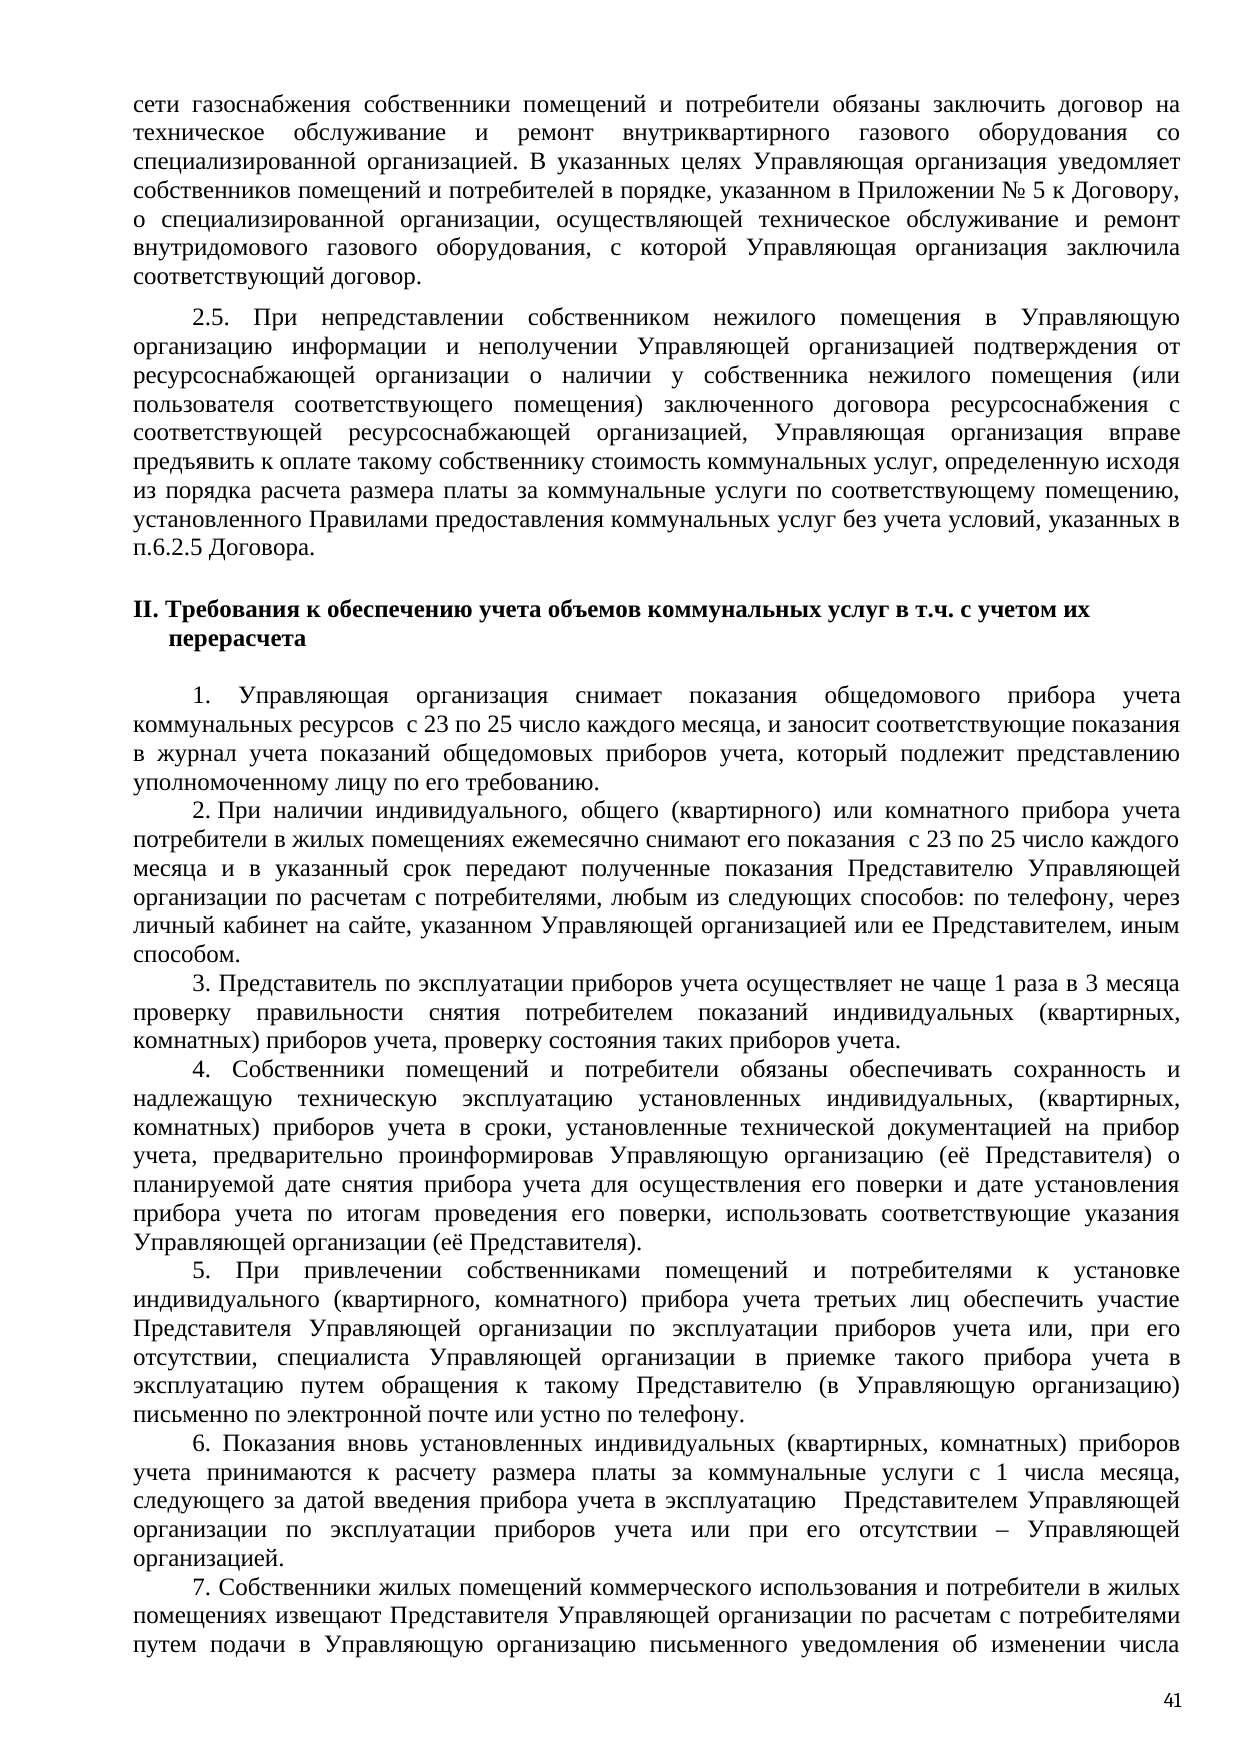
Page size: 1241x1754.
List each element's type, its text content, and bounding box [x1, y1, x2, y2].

text II. Требования к обеспечению учета объемов коммунальных услуг в т.ч. с учетом их перерасчета [133, 594, 1181, 652]
text 2.5. При непредставлении собственником нежилого помещения в Управляющую организацию информации и неполучении Управляющей организацией подтверждения от ресурсоснабжающей организации о наличии у собственника нежилого помещения (или пользователя соответствующего помещения) заключенного договора ресурсоснабжения с соответствующей ресурсоснабжающей организацией, Управляющая организация вправе предъявить к оплате такому собственнику стоимость коммунальных услуг, определенную исходя из порядка расчета размера платы за коммунальные услуги по соответствующему помещению, установленного Правилами предоставления коммунальных услуг без учета условий, указанных в п.6.2.5 Договора. [133, 302, 1181, 561]
text 3. Представитель по эксплуатации приборов учета осуществляет не чаще 1 раза в 3 месяца проверку правильности снятия потребителем показаний индивидуальных (квартирных, комнатных) приборов учета, проверку состояния таких приборов учета. [133, 968, 1181, 1054]
text 1. Управляющая организация снимает показания общедомового прибора учета коммунальных ресурсов с 23 по 25 число каждого месяца, и заносит соответствующие показания в журнал учета показаний общедомовых приборов учета, который подлежит представлению уполномоченному лицу по его требованию. [133, 680, 1181, 795]
text 5. При привлечении собственниками помещений и потребителями к установке индивидуального (квартирного, комнатного) прибора учета третьих лиц обеспечить участие Представителя Управляющей организации по эксплуатации приборов учета или, при его отсутствии, специалиста Управляющей организации в приемке такого прибора учета в эксплуатацию путем обращения к такому Представителю (в Управляющую организацию) письменно по электронной почте или устно по телефону. [133, 1255, 1181, 1428]
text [133, 1572, 1181, 1658]
text 4. Собственники помещений и потребители обязаны обеспечивать сохранность и надлежащую техническую эксплуатацию установленных индивидуальных, (квартирных, комнатных) приборов учета в сроки, установленные технической документацией на прибор учета, предварительно проинформировав Управляющую организацию (её Представителя) о планируемой дате снятия прибора учета для осуществления его поверки и дате установления прибора учета по итогам проведения его поверки, использовать соответствующие указания Управляющей организации (её Представителя). [133, 1054, 1181, 1255]
text 6. Показания вновь установленных индивидуальных (квартирных, комнатных) приборов учета принимаются к расчету размера платы за коммунальные услуги с 1 числа месяца, следующего за датой введения прибора учета в эксплуатацию Представителем Управляющей организации по эксплуатации приборов учета или при его отсутствии – Управляющей организацией. [133, 1428, 1181, 1572]
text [133, 89, 1181, 290]
text 2. При наличии индивидуального, общего (квартирного) или комнатного прибора учета потребители в жилых помещениях ежемесячно снимают его показания с 23 по 25 число каждого месяца и в указанный срок передают полученные показания Представителю Управляющей организации по расчетам с потребителями, любым из следующих способов: по телефону, через личный кабинет на сайте, указанном Управляющей организацией или ее Представителем, иным способом. [133, 795, 1181, 968]
